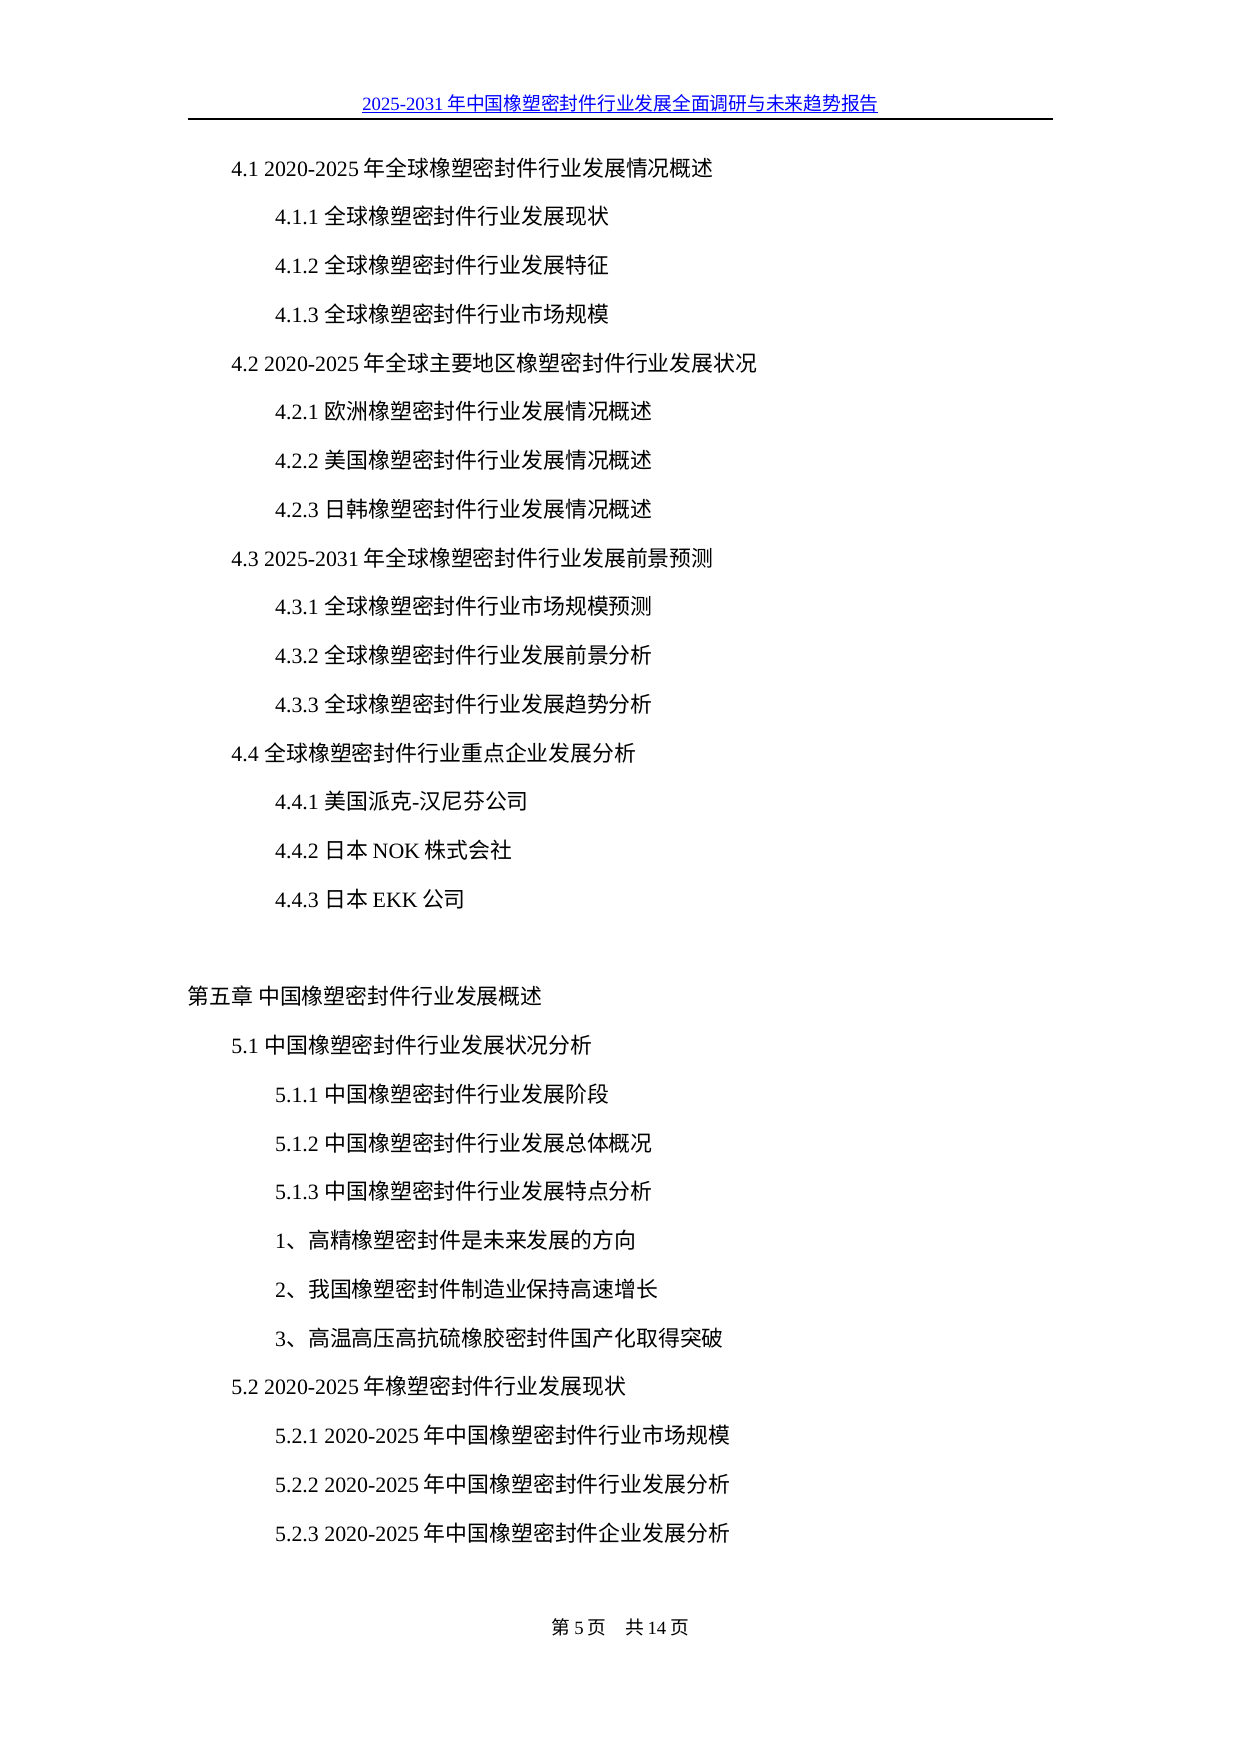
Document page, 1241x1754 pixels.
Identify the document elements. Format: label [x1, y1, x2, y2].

text [187, 150, 1053, 1548]
